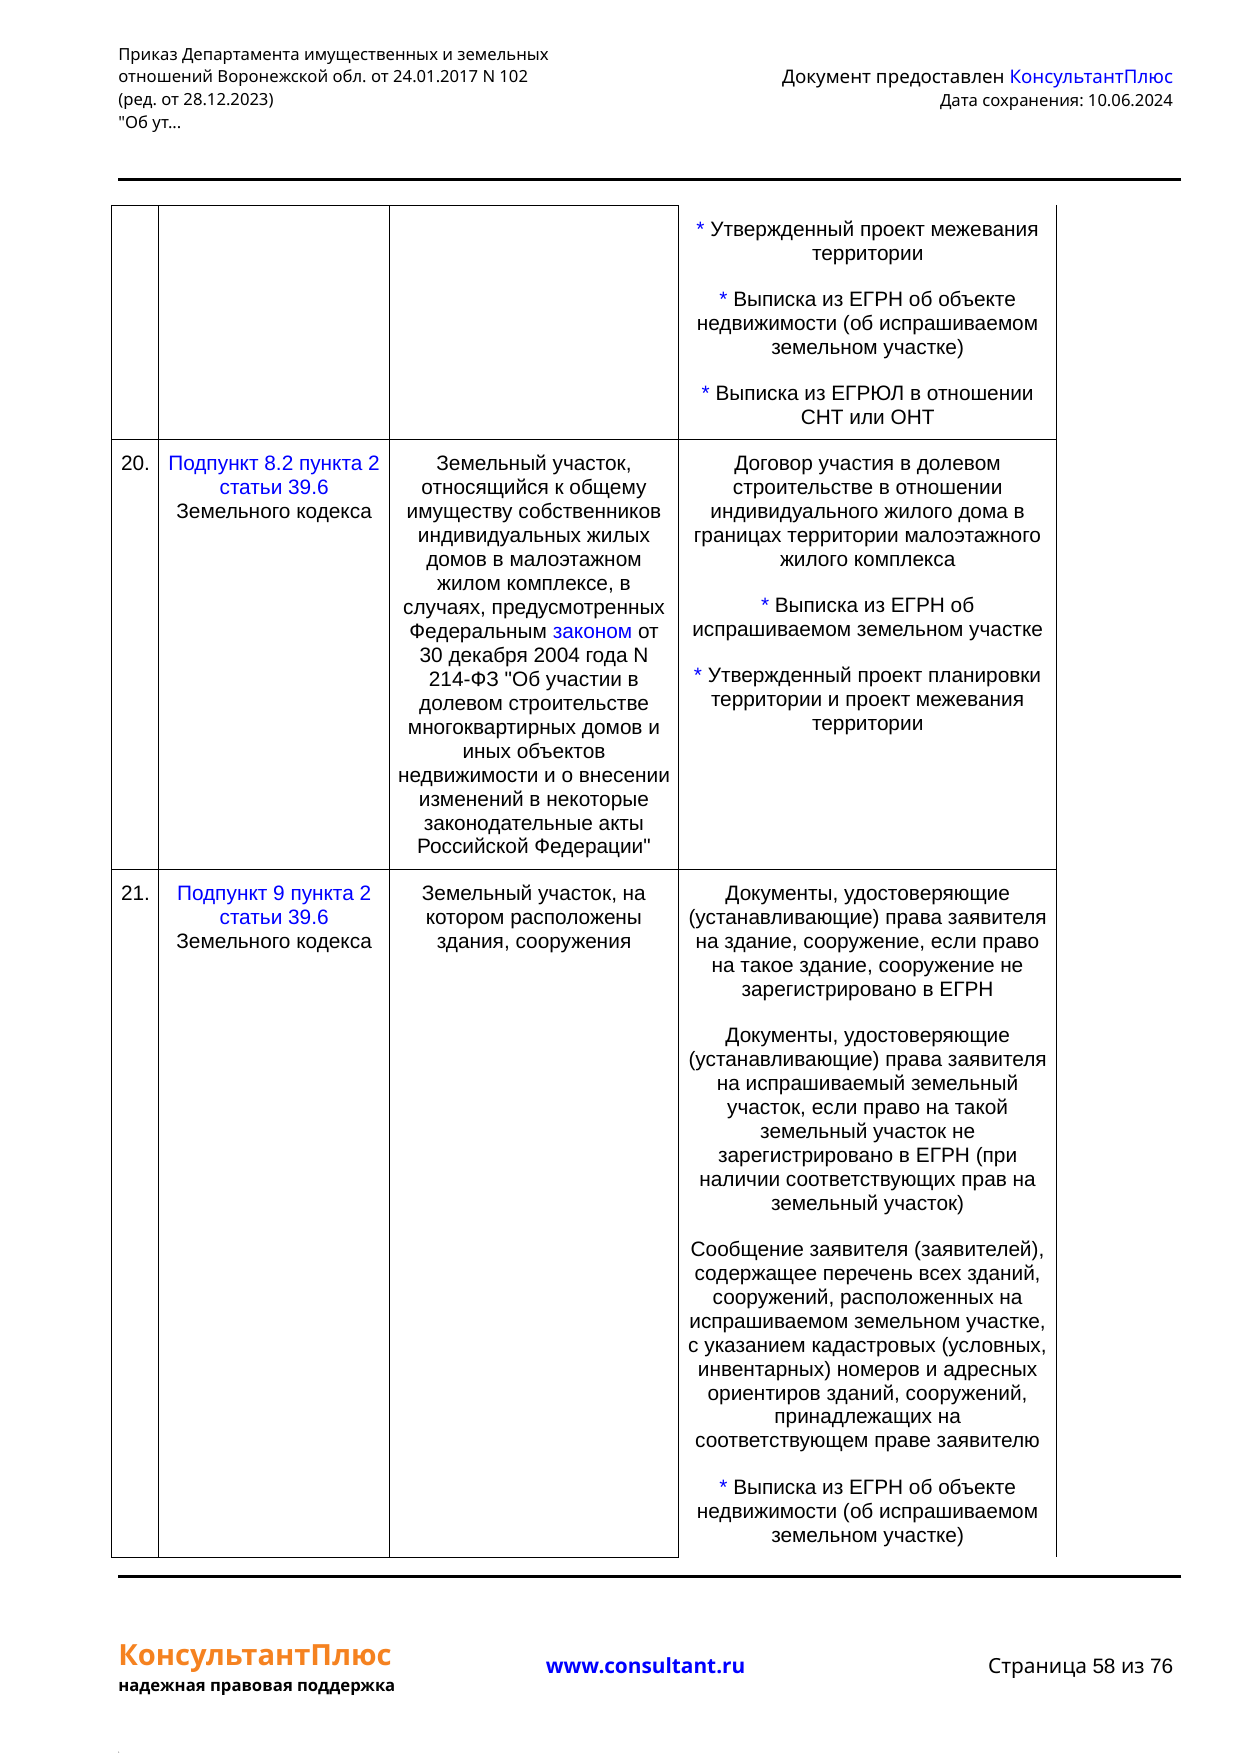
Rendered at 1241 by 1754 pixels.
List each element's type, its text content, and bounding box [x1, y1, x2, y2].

table_cell Договор участия в долевом строительстве в отношении индивидуального жилого дома в границах территории малоэтажного жилого комплекса [679, 440, 1056, 581]
table_cell Документы, удостоверяющие (устанавливающие) права заявителя на здание, сооружение, если право на такое здание, сооружение не зарегистрировано в ЕГРН [679, 870, 1056, 1011]
table_cell * Утвержденный проект межевания территории [679, 205, 1056, 275]
table_cell Сообщение заявителя (заявителей), содержащее перечень всех зданий, сооружений, расположенных на испрашиваемом земельном участке, с указанием кадастровых (условных, инвентарных) номеров и адресных ориентиров зданий, сооружений, принадлежащих на соответствующем праве заявителю [679, 1225, 1056, 1463]
table_cell 20. [112, 440, 158, 869]
table_cell 21. [112, 870, 158, 1557]
table_cell Земельный участок, на котором расположены здания, сооружения [390, 870, 678, 1557]
table_cell * Выписка из ЕГРН об объекте недвижимости (об испрашиваемом земельном участке) [679, 1463, 1056, 1557]
table_cell * Выписка из ЕГРН об объекте недвижимости (об испрашиваемом земельном участке) [679, 275, 1056, 369]
table_cell * Выписка из ЕГРН об испрашиваемом земельном участке [679, 581, 1056, 652]
table_cell * Утвержденный проект планировки территории и проект межевания территории [679, 652, 1056, 869]
table_cell * Выписка из ЕГРЮЛ в отношении СНТ или ОНТ [679, 369, 1056, 439]
table_cell Подпункт 8.2 пункта 2 статьи 39.6 Земельного кодекса [159, 440, 389, 869]
table_cell Подпункт 9 пункта 2 статьи 39.6 Земельного кодекса [159, 870, 389, 1557]
table_cell Документы, удостоверяющие (устанавливающие) права заявителя на испрашиваемый земельный участок, если право на такой земельный участок не зарегистрировано в ЕГРН (при наличии соответствующих прав на земельный участок) [679, 1011, 1056, 1225]
table_cell Земельный участок, относящийся к общему имуществу собственников индивидуальных жилых домов в малоэтажном жилом комплексе, в случаях, предусмотренных Федеральным законом от 30 декабря 2004 года N 214-ФЗ "Об участии в долевом строительстве многоквартирных домов и иных объектов недвижимости и о внесении изменений в некоторые законодательные акты Российской Федерации" [390, 440, 678, 869]
